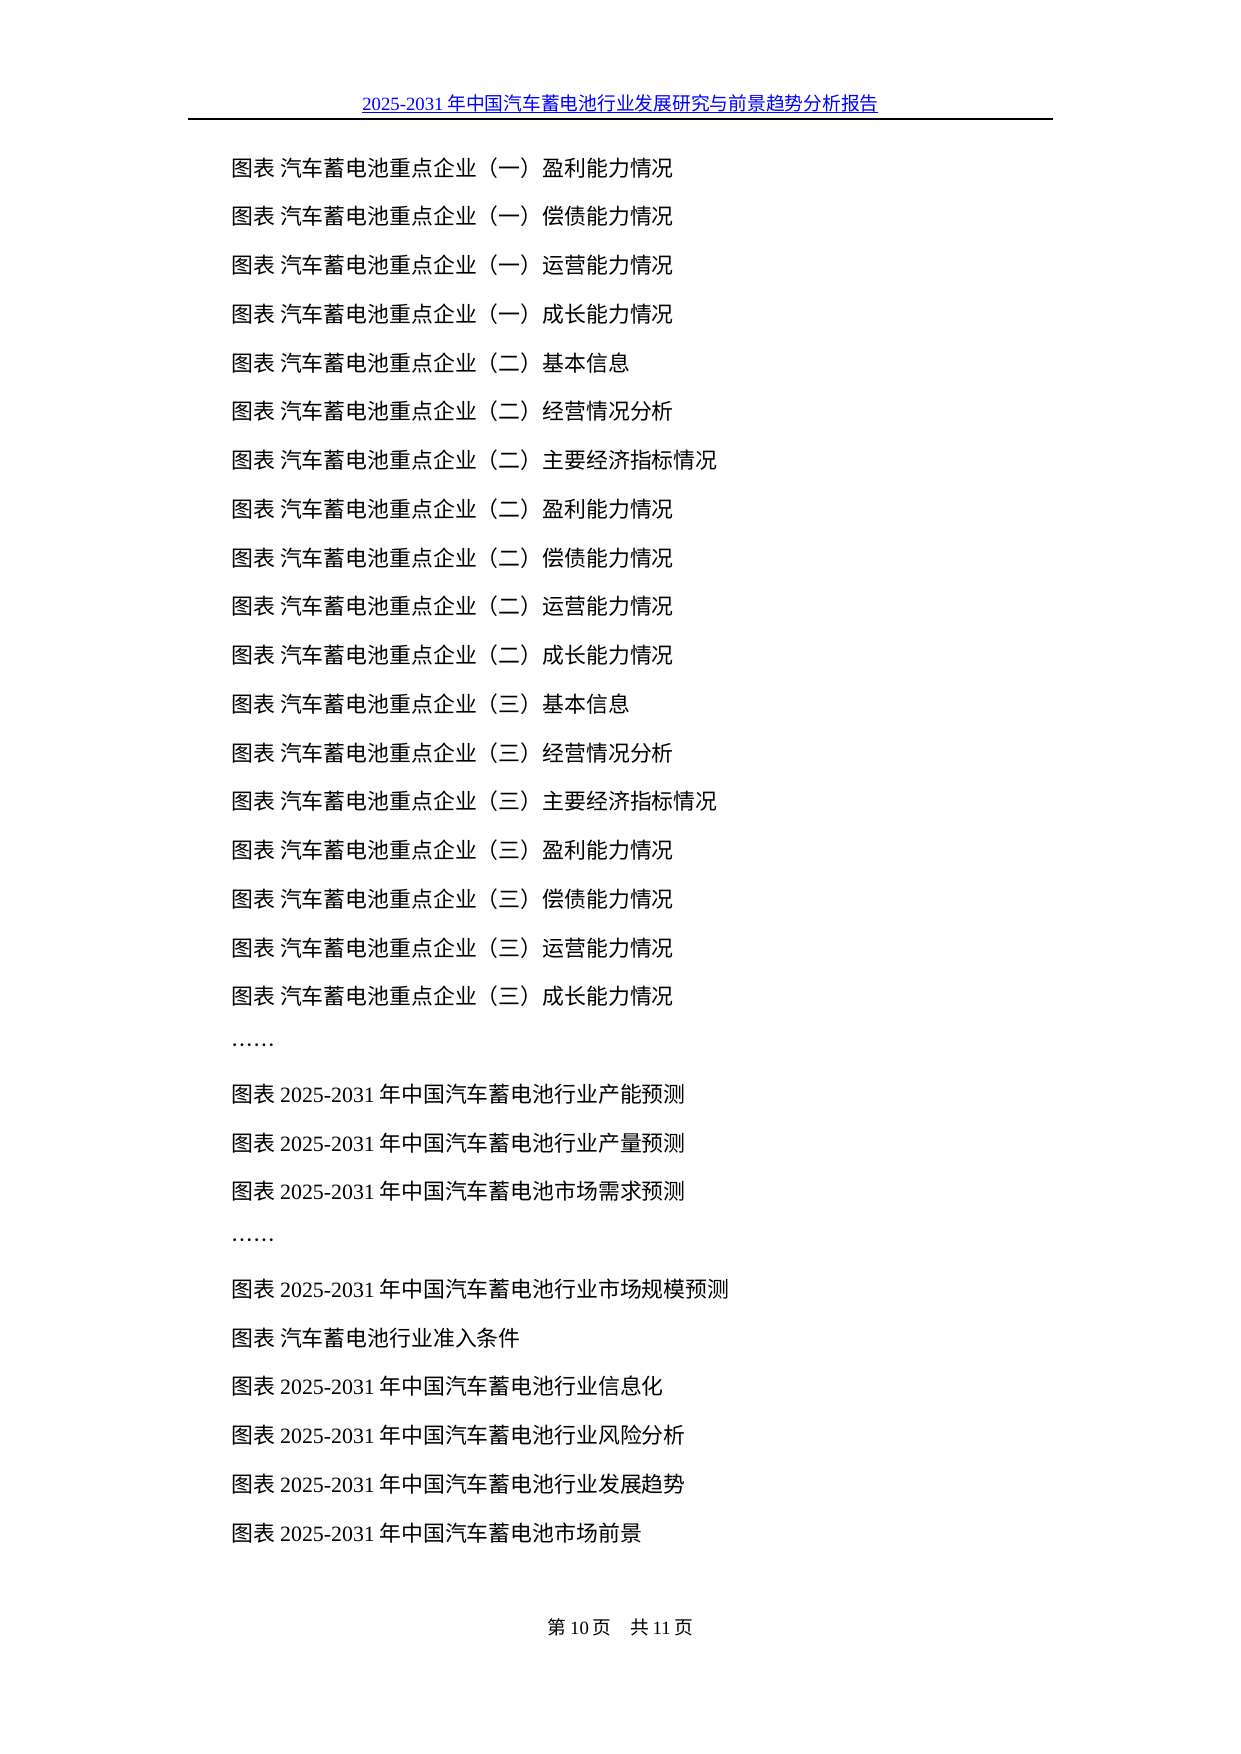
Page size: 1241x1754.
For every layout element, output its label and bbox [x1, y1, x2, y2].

text [187, 150, 1053, 1548]
